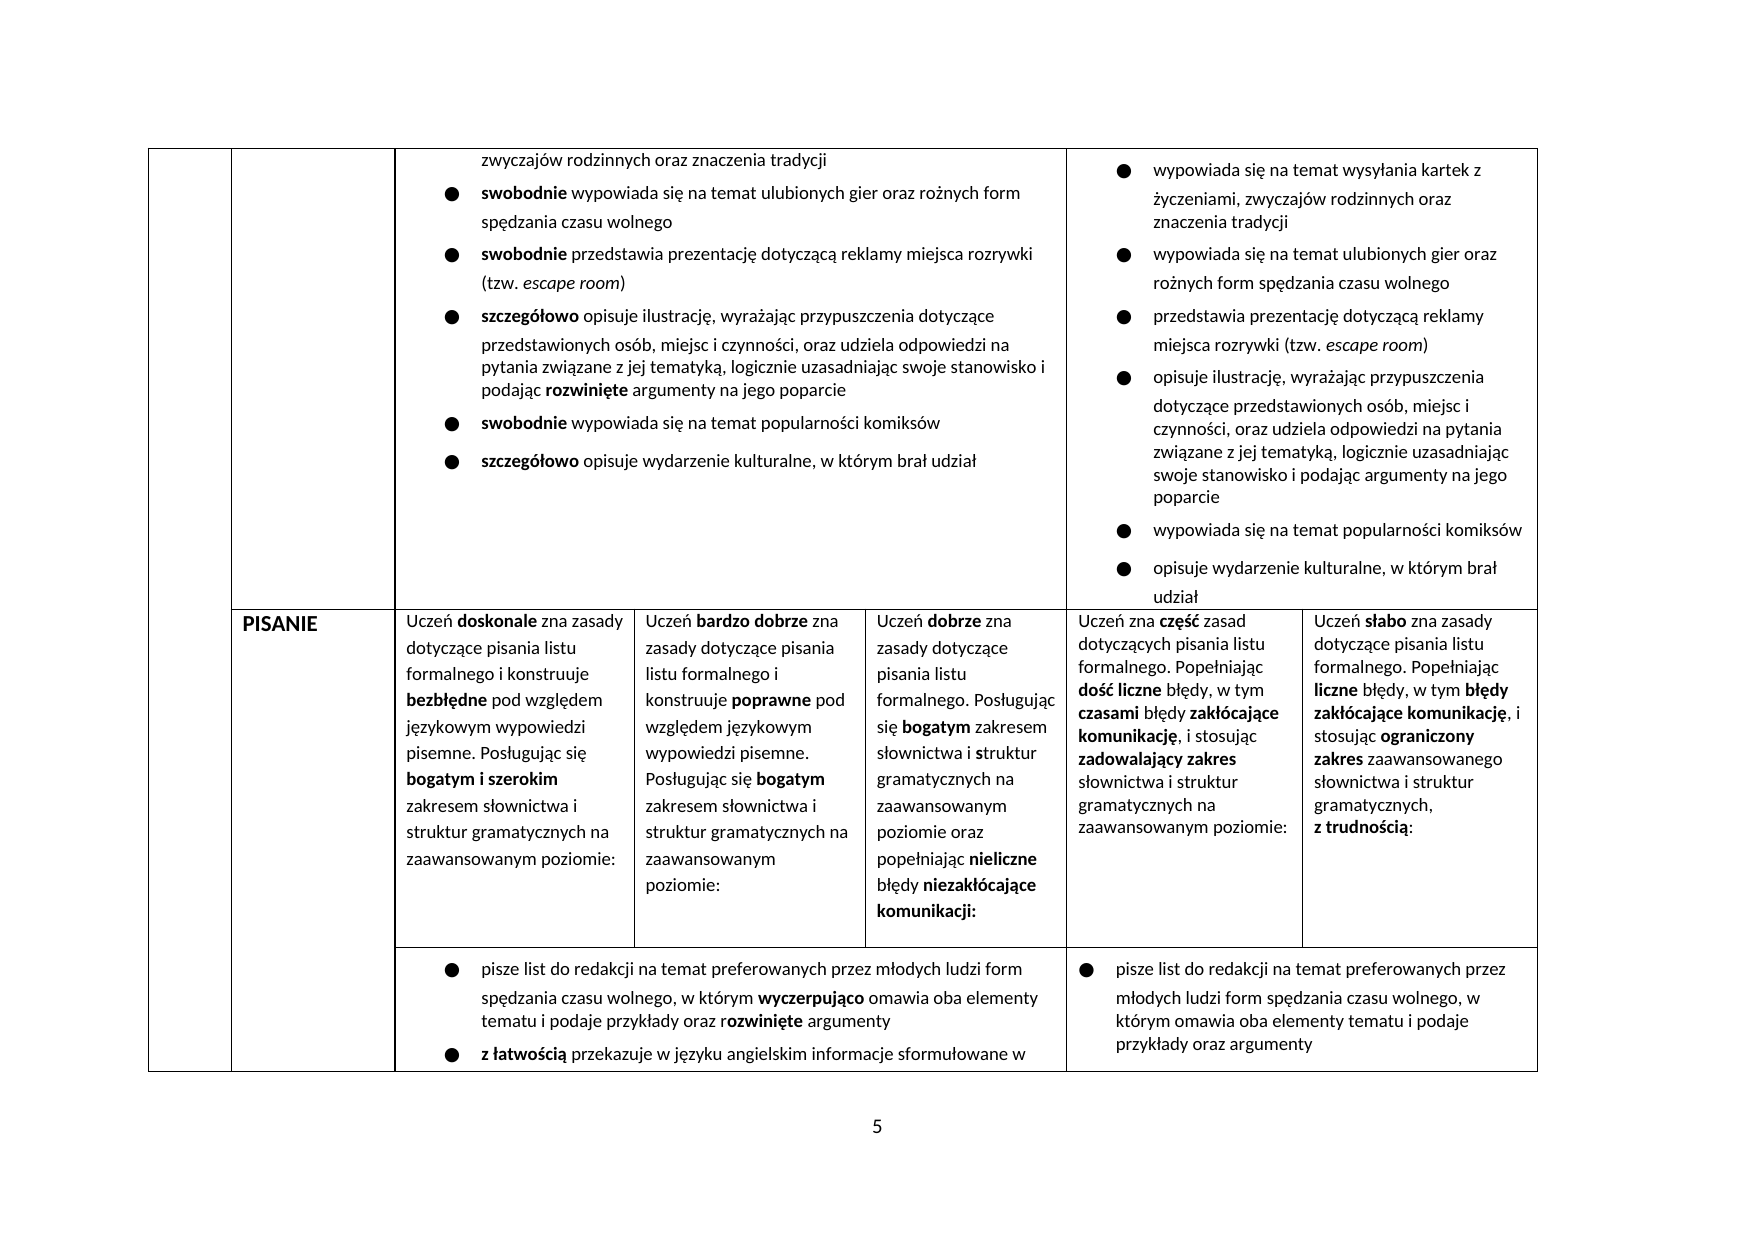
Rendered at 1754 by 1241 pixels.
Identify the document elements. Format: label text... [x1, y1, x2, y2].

table_cell Uczeń dobrze zna zasady dotyczące pisania listu formalnego. Posługując się bogatym zakresem słownictwa i struktur gramatycznych na zaawansowanym poziomie oraz popełniając nieliczne błędy niezakłócające komunikacji: [866, 610, 1066, 947]
table_cell Uczeń bardzo dobrze zna zasady dotyczące pisania listu formalnego i konstruuje poprawne pod względem językowym wypowiedzi pisemne. Posługując się bogatym zakresem słownictwa i struktur gramatycznych na zaawansowanym poziomie: [635, 610, 865, 947]
table_cell Uczeń doskonale zna zasady dotyczące pisania listu formalnego i konstruuje bezbłędne pod względem językowym wypowiedzi pisemne. Posługując się bogatym i szerokim zakresem słownictwa i struktur gramatycznych na zaawansowanym poziomie: [396, 610, 634, 947]
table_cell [396, 948, 1066, 1071]
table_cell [1067, 149, 1537, 608]
table_cell Uczeń zna część zasad dotyczących pisania listu formalnego. Popełniając dość liczne błędy, w tym czasami błędy zakłócające komunikację, i stosując zadowalający zakres słownictwa i struktur gramatycznych na zaawansowanym poziomie: [1067, 610, 1302, 947]
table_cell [1067, 948, 1537, 1071]
table_cell PISANIE [232, 610, 394, 1071]
table_cell Uczeń słabo zna zasady dotyczące pisania listu formalnego. Popełniając liczne błędy, w tym błędy zakłócające komunikację, i stosując ograniczony zakres zaawansowanego słownictwa i struktur gramatycznych, z trudnością: [1303, 610, 1537, 947]
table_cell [396, 149, 1066, 608]
